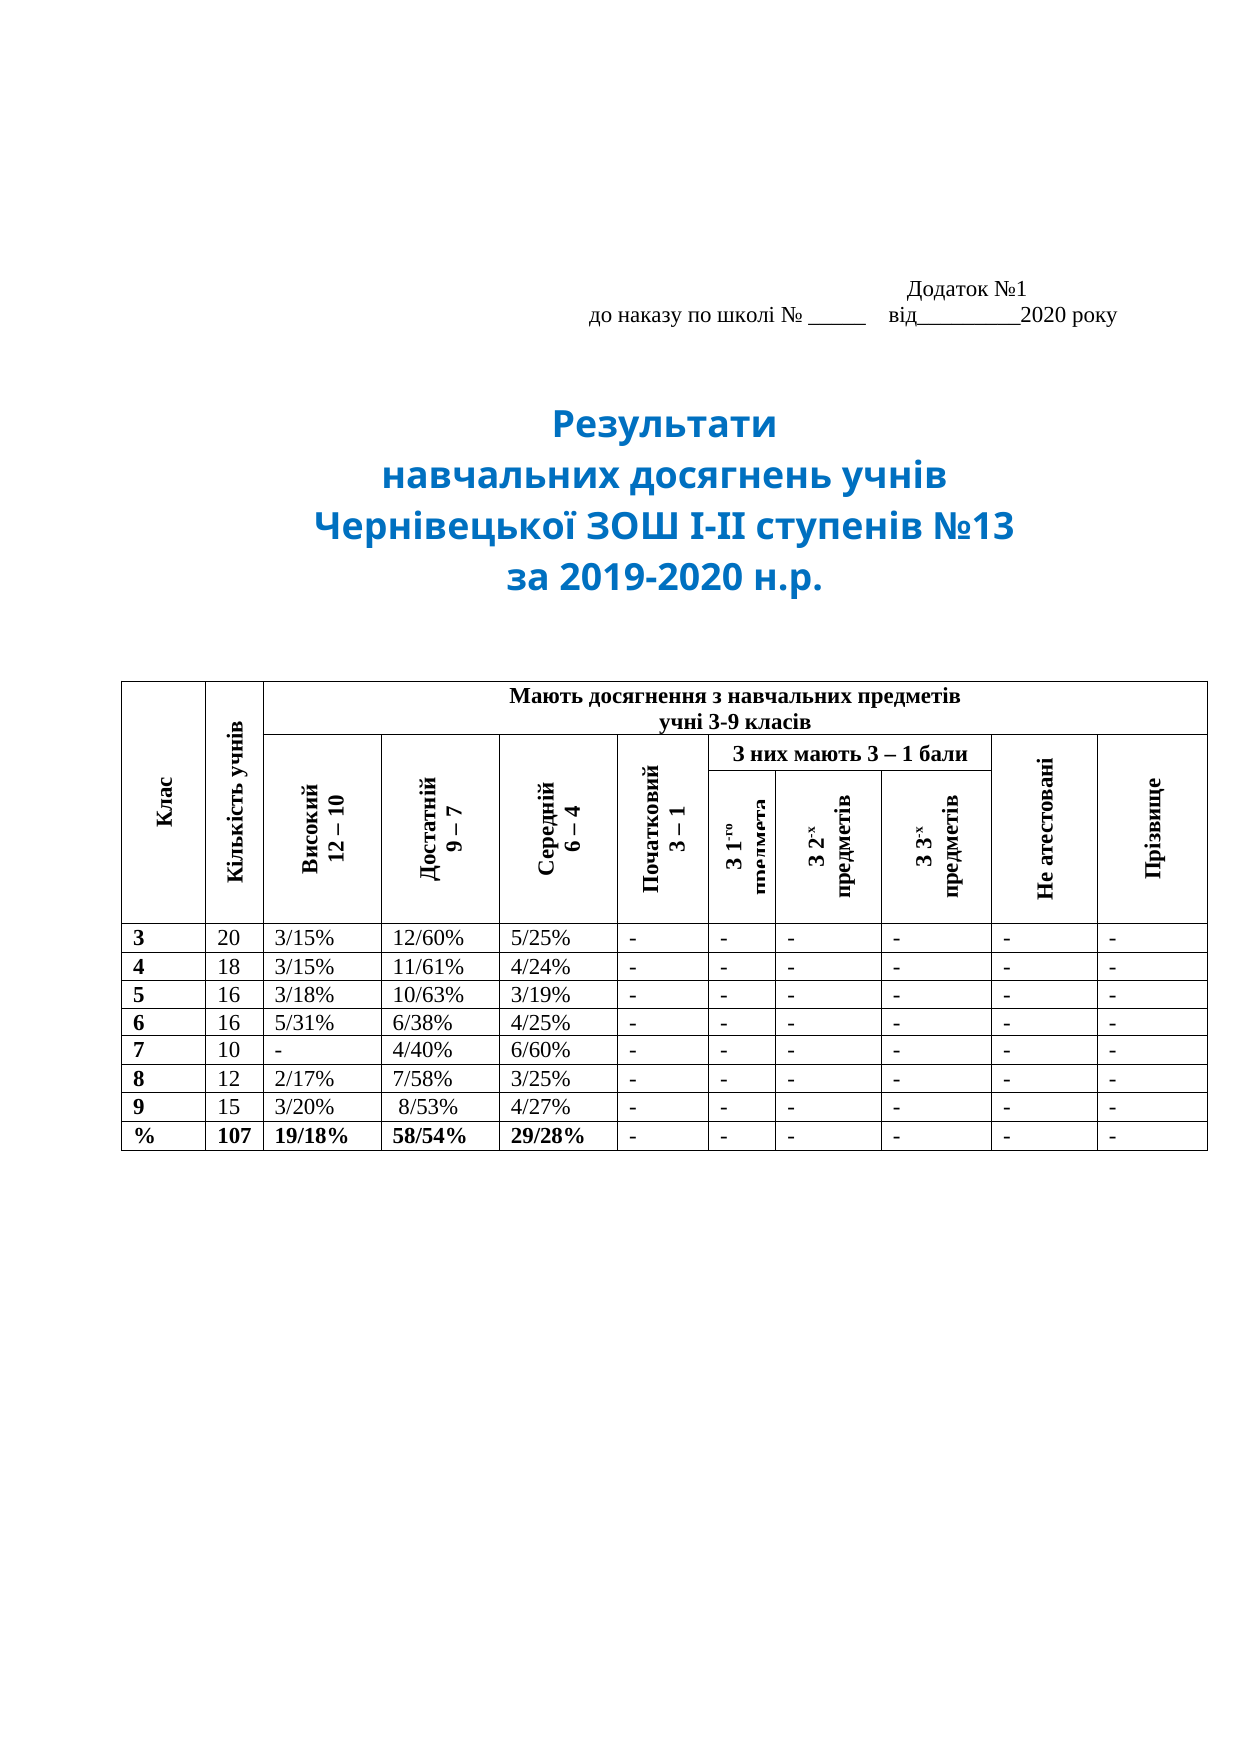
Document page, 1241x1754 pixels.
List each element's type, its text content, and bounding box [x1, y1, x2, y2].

table_cell - [882, 981, 991, 1007]
table_cell 5/31% [264, 1009, 381, 1035]
table_cell Прізвище [1098, 735, 1207, 923]
text до наказу по школі № _____ від_________2020 року [177, 301, 1152, 327]
table_cell 16 [206, 981, 263, 1007]
table_cell - [992, 1122, 1097, 1149]
table_cell - [264, 1036, 381, 1064]
table_cell 18 [206, 953, 263, 980]
text за 2019-2020 н.р. [177, 550, 1152, 601]
table_cell 6/38% [382, 1009, 499, 1035]
table_cell З 2-х предметів [776, 771, 881, 923]
table_cell 3/15% [264, 924, 381, 952]
table_cell 5 [122, 981, 205, 1007]
table_cell 16 [206, 1009, 263, 1035]
table_cell - [709, 1009, 775, 1035]
table_cell - [1098, 1065, 1207, 1092]
table_cell - [1098, 1122, 1207, 1149]
table_cell - [992, 981, 1097, 1007]
table_cell 3/20% [264, 1093, 381, 1121]
table_cell - [882, 1122, 991, 1149]
table_cell - [709, 1093, 775, 1121]
table_cell - [776, 924, 881, 952]
table_cell 5/25% [500, 924, 617, 952]
table_cell 19/18% [264, 1122, 381, 1149]
table_cell Не атестовані [992, 735, 1097, 923]
table_cell - [1098, 981, 1207, 1007]
table_cell - [618, 1122, 708, 1149]
table_cell - [882, 924, 991, 952]
table_cell 107 [206, 1122, 263, 1149]
table_cell - [992, 1036, 1097, 1064]
table_cell З 1-го предмета [709, 771, 775, 923]
table_cell 8 [122, 1065, 205, 1092]
table_cell 4 [122, 953, 205, 980]
table_cell - [709, 1065, 775, 1092]
table_header Мають досягнення з навчальних предметів учні 3-9 класів [264, 682, 1207, 734]
table_cell - [882, 953, 991, 980]
table_cell 3/18% [264, 981, 381, 1007]
text Додаток №1 [177, 275, 1152, 301]
table_cell - [1098, 924, 1207, 952]
table_cell - [709, 1036, 775, 1064]
table_cell З них мають 3 – 1 бали [709, 735, 991, 770]
table_cell - [1098, 1093, 1207, 1121]
table_cell - [618, 1093, 708, 1121]
table_cell 29/28% [500, 1122, 617, 1149]
table_cell - [882, 1009, 991, 1035]
table_cell - [992, 1093, 1097, 1121]
table_cell 3/25% [500, 1065, 617, 1092]
table_cell - [776, 1065, 881, 1092]
table_cell - [882, 1065, 991, 1092]
table_cell 7/58% [382, 1065, 499, 1092]
table_cell - [618, 1009, 708, 1035]
table_cell - [992, 1009, 1097, 1035]
table_cell 4/40% [382, 1036, 499, 1064]
table_cell 12/60% [382, 924, 499, 952]
table_cell Достатній 9 – 7 [382, 735, 499, 923]
table_cell 6/60% [500, 1036, 617, 1064]
table_cell - [709, 981, 775, 1007]
table_cell 11/61% [382, 953, 499, 980]
table_header Клас [122, 682, 205, 923]
table_cell 10 [206, 1036, 263, 1064]
text Результати [177, 397, 1152, 448]
table_cell 2/17% [264, 1065, 381, 1092]
table_cell 9 [122, 1093, 205, 1121]
table_cell - [1098, 1009, 1207, 1035]
table_header Кількість учнів [206, 682, 263, 923]
text Чернівецької ЗОШ І-ІІ ступенів №13 [177, 499, 1152, 550]
table_cell 4/25% [500, 1009, 617, 1035]
table_cell - [992, 924, 1097, 952]
table_cell 12 [206, 1065, 263, 1092]
table_cell - [776, 1036, 881, 1064]
table_cell - [776, 1009, 881, 1035]
table_cell 4/27% [500, 1093, 617, 1121]
table_cell - [776, 953, 881, 980]
table_cell 8/53% [382, 1093, 499, 1121]
table_cell - [618, 924, 708, 952]
table_cell Початковий 3 – 1 [618, 735, 708, 923]
table_cell Середній 6 – 4 [500, 735, 617, 923]
table_cell - [882, 1036, 991, 1064]
table_cell - [882, 1093, 991, 1121]
table_cell - [776, 1093, 881, 1121]
table_cell - [618, 1036, 708, 1064]
table_cell - [776, 1122, 881, 1149]
table_cell - [1098, 1036, 1207, 1064]
table_cell Високий 12 – 10 [264, 735, 381, 923]
table_cell 58/54% [382, 1122, 499, 1149]
table_cell % [122, 1122, 205, 1149]
table_cell 3 [122, 924, 205, 952]
table_cell - [992, 1065, 1097, 1092]
table_cell 7 [122, 1036, 205, 1064]
table_cell - [1098, 953, 1207, 980]
table_cell - [618, 1065, 708, 1092]
table_cell 10/63% [382, 981, 499, 1007]
table_cell - [709, 1122, 775, 1149]
table_cell 20 [206, 924, 263, 952]
text навчальних досягнень учнів [177, 448, 1152, 499]
table_cell - [776, 981, 881, 1007]
table_cell 4/24% [500, 953, 617, 980]
table_cell 15 [206, 1093, 263, 1121]
table_cell 3/19% [500, 981, 617, 1007]
table_cell 6 [122, 1009, 205, 1035]
table_cell З 3-х предметів [882, 771, 991, 923]
table_cell 3/15% [264, 953, 381, 980]
table_cell - [618, 953, 708, 980]
table_cell - [618, 981, 708, 1007]
table_cell - [709, 924, 775, 952]
table_cell - [709, 953, 775, 980]
table_cell - [992, 953, 1097, 980]
